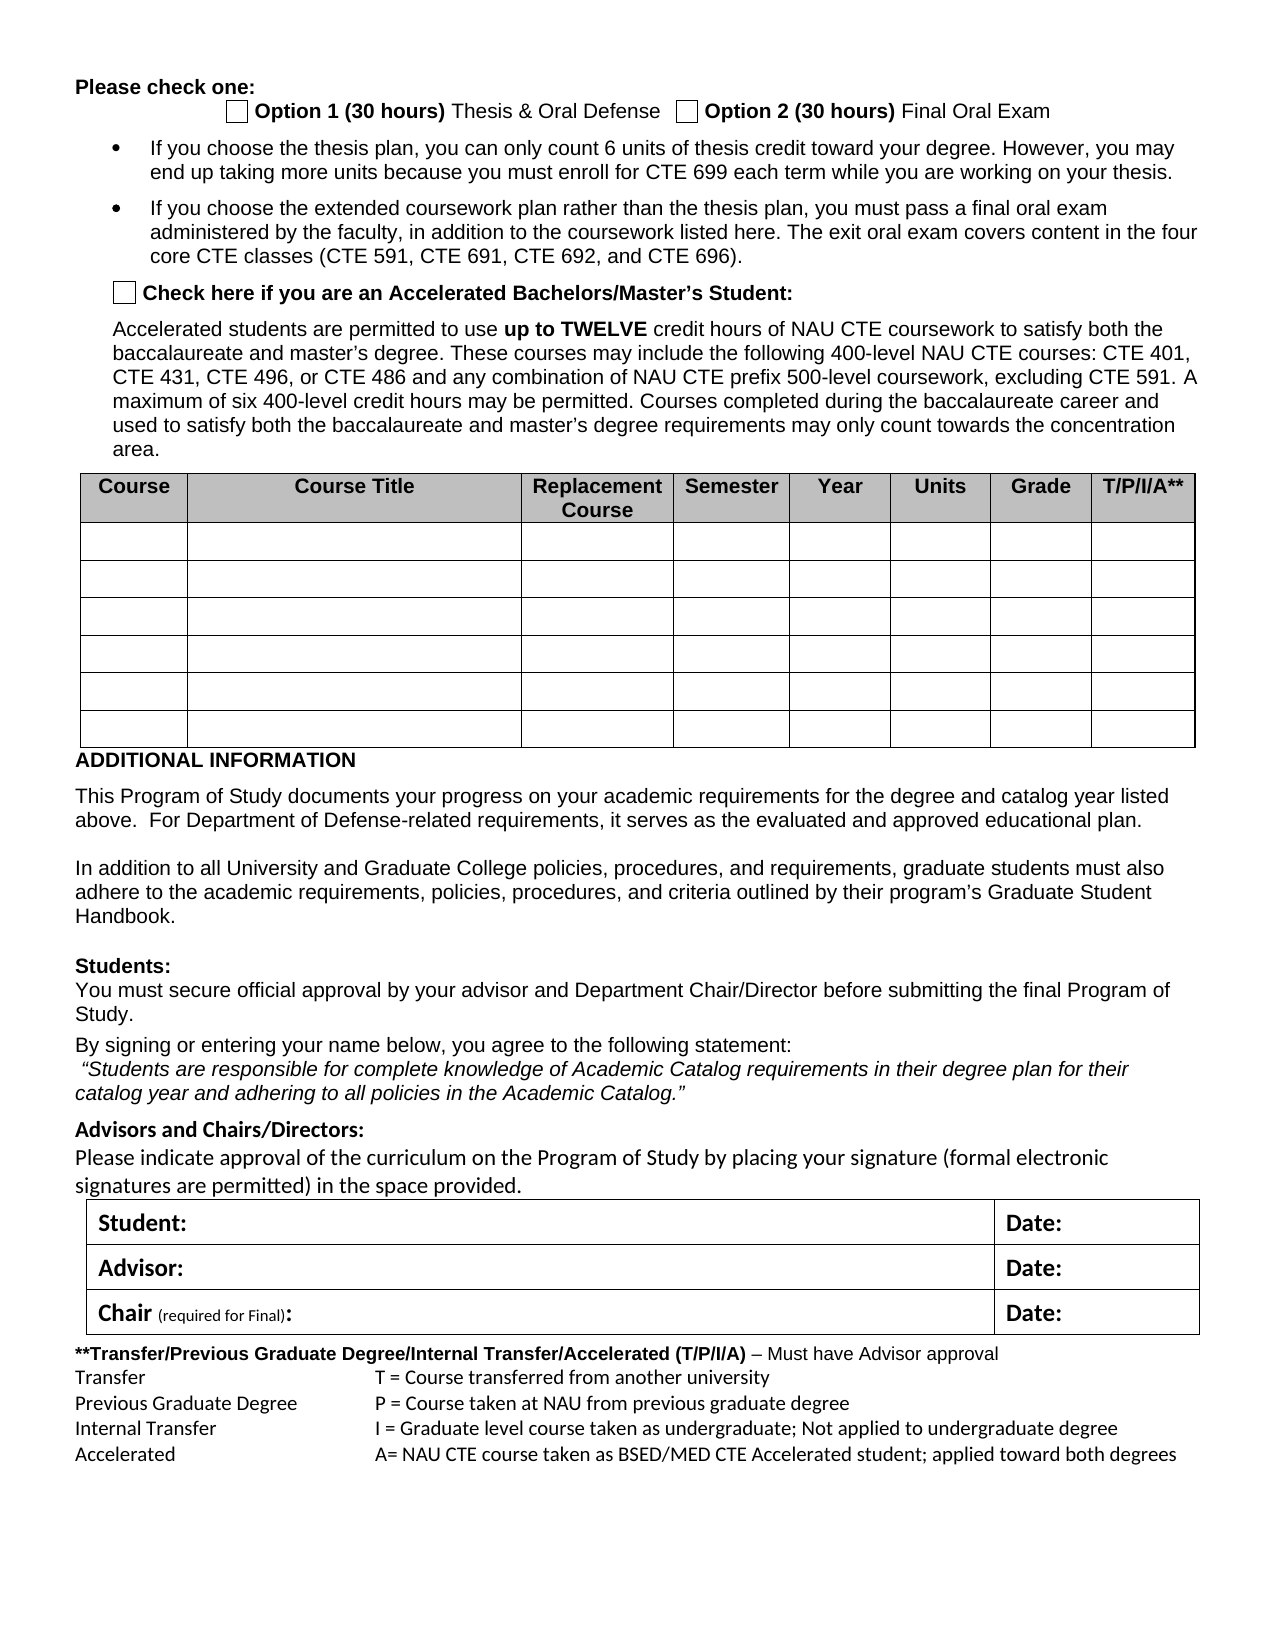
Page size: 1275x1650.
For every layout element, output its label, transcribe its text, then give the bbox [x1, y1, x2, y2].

table_cell [1092, 673, 1194, 709]
table_cell [674, 523, 789, 559]
list If you choose the extended coursework plan rather than the thesis plan, you must pass a final oral exam administered by the faculty, in addition to the coursework listed here. The exit oral exam covers content in the four core CTE classes (CTE 591, CTE 691, CTE 692, and CTE 696). [112, 196, 1200, 268]
table_cell [81, 711, 187, 747]
table_cell [891, 561, 990, 597]
list If you choose the thesis plan, you can only count 6 units of thesis credit toward your degree. However, you may end up taking more units because you must enroll for CTE 699 each term while you are working on your thesis. [112, 135, 1200, 183]
table_cell [522, 711, 673, 747]
table_cell Date: [995, 1245, 1199, 1289]
table_cell [188, 598, 521, 634]
table_cell [991, 636, 1091, 672]
table_cell [81, 561, 187, 597]
table_cell [790, 673, 890, 709]
table_cell [81, 523, 187, 559]
table_cell [790, 523, 890, 559]
table_cell [991, 561, 1091, 597]
table_cell [188, 561, 521, 597]
table_header Grade [991, 474, 1091, 522]
table_header Date: [995, 1200, 1199, 1244]
table_header Semester [674, 474, 789, 522]
text Advisors and Chairs/Directors: [75, 1115, 1200, 1143]
table_cell [522, 598, 673, 634]
text Students: [75, 954, 1200, 978]
text You must secure official approval by your advisor and Department Chair/Director before submitting the final Program of Study. [75, 978, 1200, 1026]
table_header Student: [87, 1200, 994, 1244]
text Transfer T = Course transferred from another university [75, 1364, 1200, 1390]
text Option 1 (30 hours) Thesis & Oral Defense Option 2 (30 hours) Final Oral Exam [75, 99, 1200, 123]
text This Program of Study documents your progress on your academic requirements for the degree and catalog year listed above. For Department of Defense-related requirements, it serves as the evaluated and approved educational plan. [75, 784, 1200, 832]
table_cell [790, 711, 890, 747]
table_cell [991, 598, 1091, 634]
table_cell [1092, 711, 1194, 747]
text By signing or entering your name below, you agree to the following statement: [75, 1033, 1200, 1057]
table_cell [1092, 636, 1194, 672]
table_cell [81, 598, 187, 634]
table_cell [522, 673, 673, 709]
table_header Replacement Course [522, 474, 673, 522]
table_cell [674, 598, 789, 634]
table_cell [891, 711, 990, 747]
table_header Course [81, 474, 187, 522]
table_cell [790, 561, 890, 597]
text Internal Transfer I = Graduate level course taken as undergraduate; Not applied to undergraduate degree [75, 1415, 1200, 1441]
table_cell [790, 636, 890, 672]
table_cell [891, 598, 990, 634]
table_cell [1092, 523, 1194, 559]
table_cell [188, 673, 521, 709]
table_cell [81, 636, 187, 672]
table_cell [891, 636, 990, 672]
table_cell [188, 636, 521, 672]
table_cell [991, 523, 1091, 559]
table_header T/P/I/A** [1092, 474, 1194, 522]
text Please check one: [75, 75, 1200, 99]
table_header Units [891, 474, 990, 522]
table_cell [991, 711, 1091, 747]
table_cell [790, 598, 890, 634]
text ADDITIONAL INFORMATION [75, 748, 1200, 772]
text Check here if you are an Accelerated Bachelors/Master’s Student: [112, 280, 1200, 304]
text “Students are responsible for complete knowledge of Academic Catalog requirements in their degree plan for their catalog year and adhering to all policies in the Academic Catalog.” [75, 1057, 1200, 1105]
table_header Course Title [188, 474, 521, 522]
table_cell Advisor: [87, 1245, 994, 1289]
text In addition to all University and Graduate College policies, procedures, and requirements, graduate students must also adhere to the academic requirements, policies, procedures, and criteria outlined by their program’s Graduate Student Handbook. [75, 856, 1200, 928]
table_header Year [790, 474, 890, 522]
table_cell [522, 523, 673, 559]
text **Transfer/Previous Graduate Degree/Internal Transfer/Accelerated (T/P/I/A) – Must have Advisor approval [75, 1343, 1200, 1364]
table_cell [81, 673, 187, 709]
table_cell [991, 673, 1091, 709]
text Previous Graduate Degree P = Course taken at NAU from previous graduate degree [75, 1390, 1200, 1415]
table_cell Chair (required for Final): [87, 1290, 994, 1334]
table_cell Date: [995, 1290, 1199, 1334]
table_cell [522, 636, 673, 672]
table_cell [674, 673, 789, 709]
table_cell [891, 673, 990, 709]
table_cell [674, 561, 789, 597]
text Please indicate approval of the curriculum on the Program of Study by placing your signature (formal electronic signatures are permitted) in the space provided. [75, 1143, 1200, 1199]
table_cell [188, 711, 521, 747]
table_cell [674, 636, 789, 672]
text Accelerated students are permitted to use up to TWELVE credit hours of NAU CTE coursework to satisfy both the baccalaureate and master’s degree. These courses may include the following 400-level NAU CTE courses: CTE 401, CTE 431, CTE 496, or CTE 486 and any combination of NAU CTE prefix 500-level coursework, excluding CTE 591. A maximum of six 400-level credit hours may be permitted. Courses completed during the baccalaureate career and used to satisfy both the baccalaureate and master’s degree requirements may only count towards the concentration area. [112, 317, 1200, 461]
table_cell [674, 711, 789, 747]
table_cell [1092, 561, 1194, 597]
table_cell [1092, 598, 1194, 634]
table_cell [188, 523, 521, 559]
table_cell [891, 523, 990, 559]
text Accelerated A= NAU CTE course taken as BSED/MED CTE Accelerated student; applied toward both degrees [75, 1441, 1200, 1466]
table_cell [522, 561, 673, 597]
